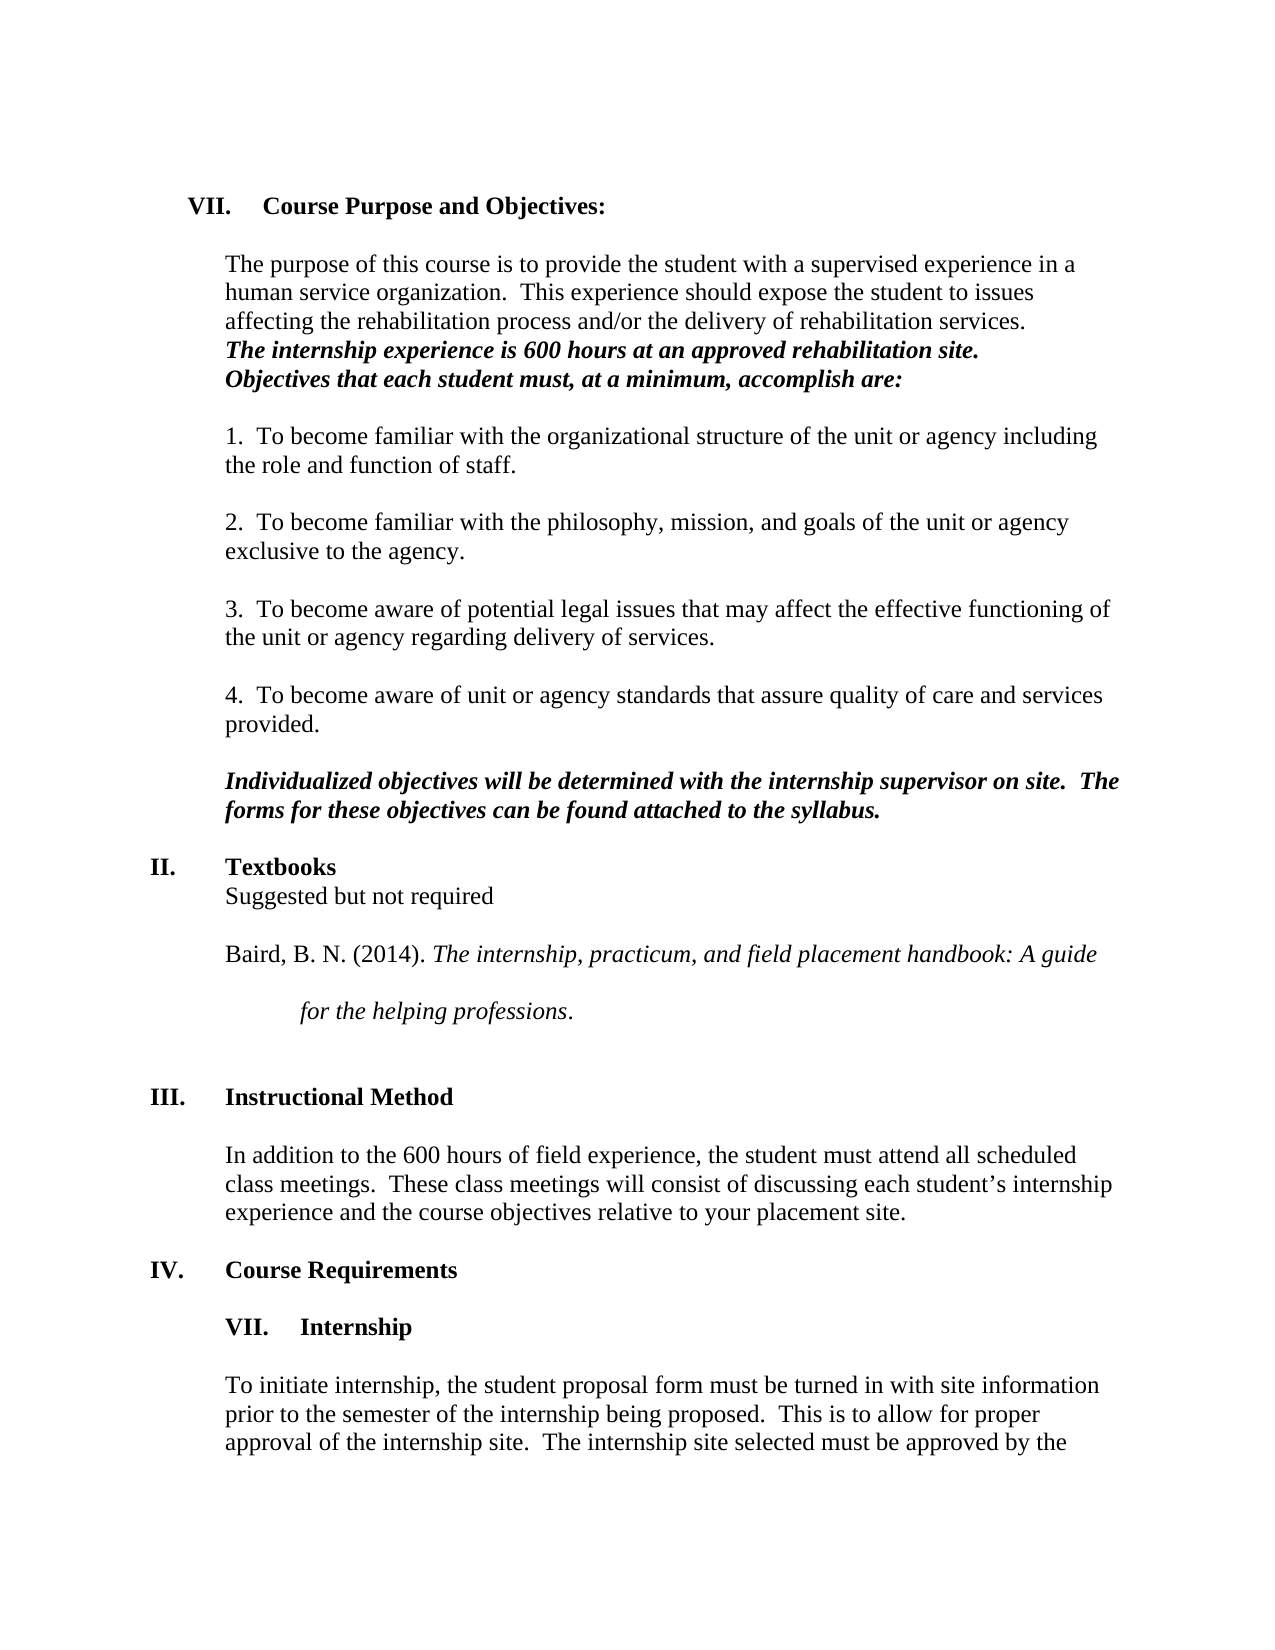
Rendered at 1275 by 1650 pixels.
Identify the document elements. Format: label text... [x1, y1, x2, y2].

text Suggested but not required [150, 881, 1125, 910]
text The purpose of this course is to provide the student with a supervised experience in a human service organization. This experience should expose the student to issues affecting the rehabilitation process and/or the delivery of rehabilitation services. [225, 249, 1125, 335]
text 3. To become aware of potential legal issues that may affect the effective functioning of the unit or agency regarding delivery of services. [225, 594, 1125, 651]
text for the helping professions. [225, 996, 1125, 1025]
text 4. To become aware of unit or agency standards that assure quality of care and services provided. [225, 680, 1125, 737]
list Course Purpose and Objectives: [187, 191, 1125, 220]
text Individualized objectives will be determined with the internship supervisor on site. The forms for these objectives can be found attached to the syllabus. [225, 766, 1125, 824]
text The internship experience is 600 hours at an approved rehabilitation site. [150, 335, 1125, 364]
text II. Textbooks [150, 852, 1125, 881]
text Baird, B. N. (2014). The internship, practicum, and field placement handbook: A guide [225, 939, 1125, 967]
text 1. To become familiar with the organizational structure of the unit or agency including the role and function of staff. [225, 421, 1125, 479]
text IV. Course Requirements [150, 1255, 1125, 1284]
text III. Instructional Method [150, 1082, 1125, 1111]
list Internship [225, 1312, 1125, 1341]
text 2. To become familiar with the philosophy, mission, and goals of the unit or agency exclusive to the agency. [225, 507, 1125, 565]
text In addition to the 600 hours of field experience, the student must attend all scheduled class meetings. These class meetings will consist of discussing each student’s internship experience and the course objectives relative to your placement site. [225, 1140, 1125, 1226]
text Objectives that each student must, at a minimum, accomplish are: [150, 364, 1125, 392]
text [225, 1370, 1125, 1456]
